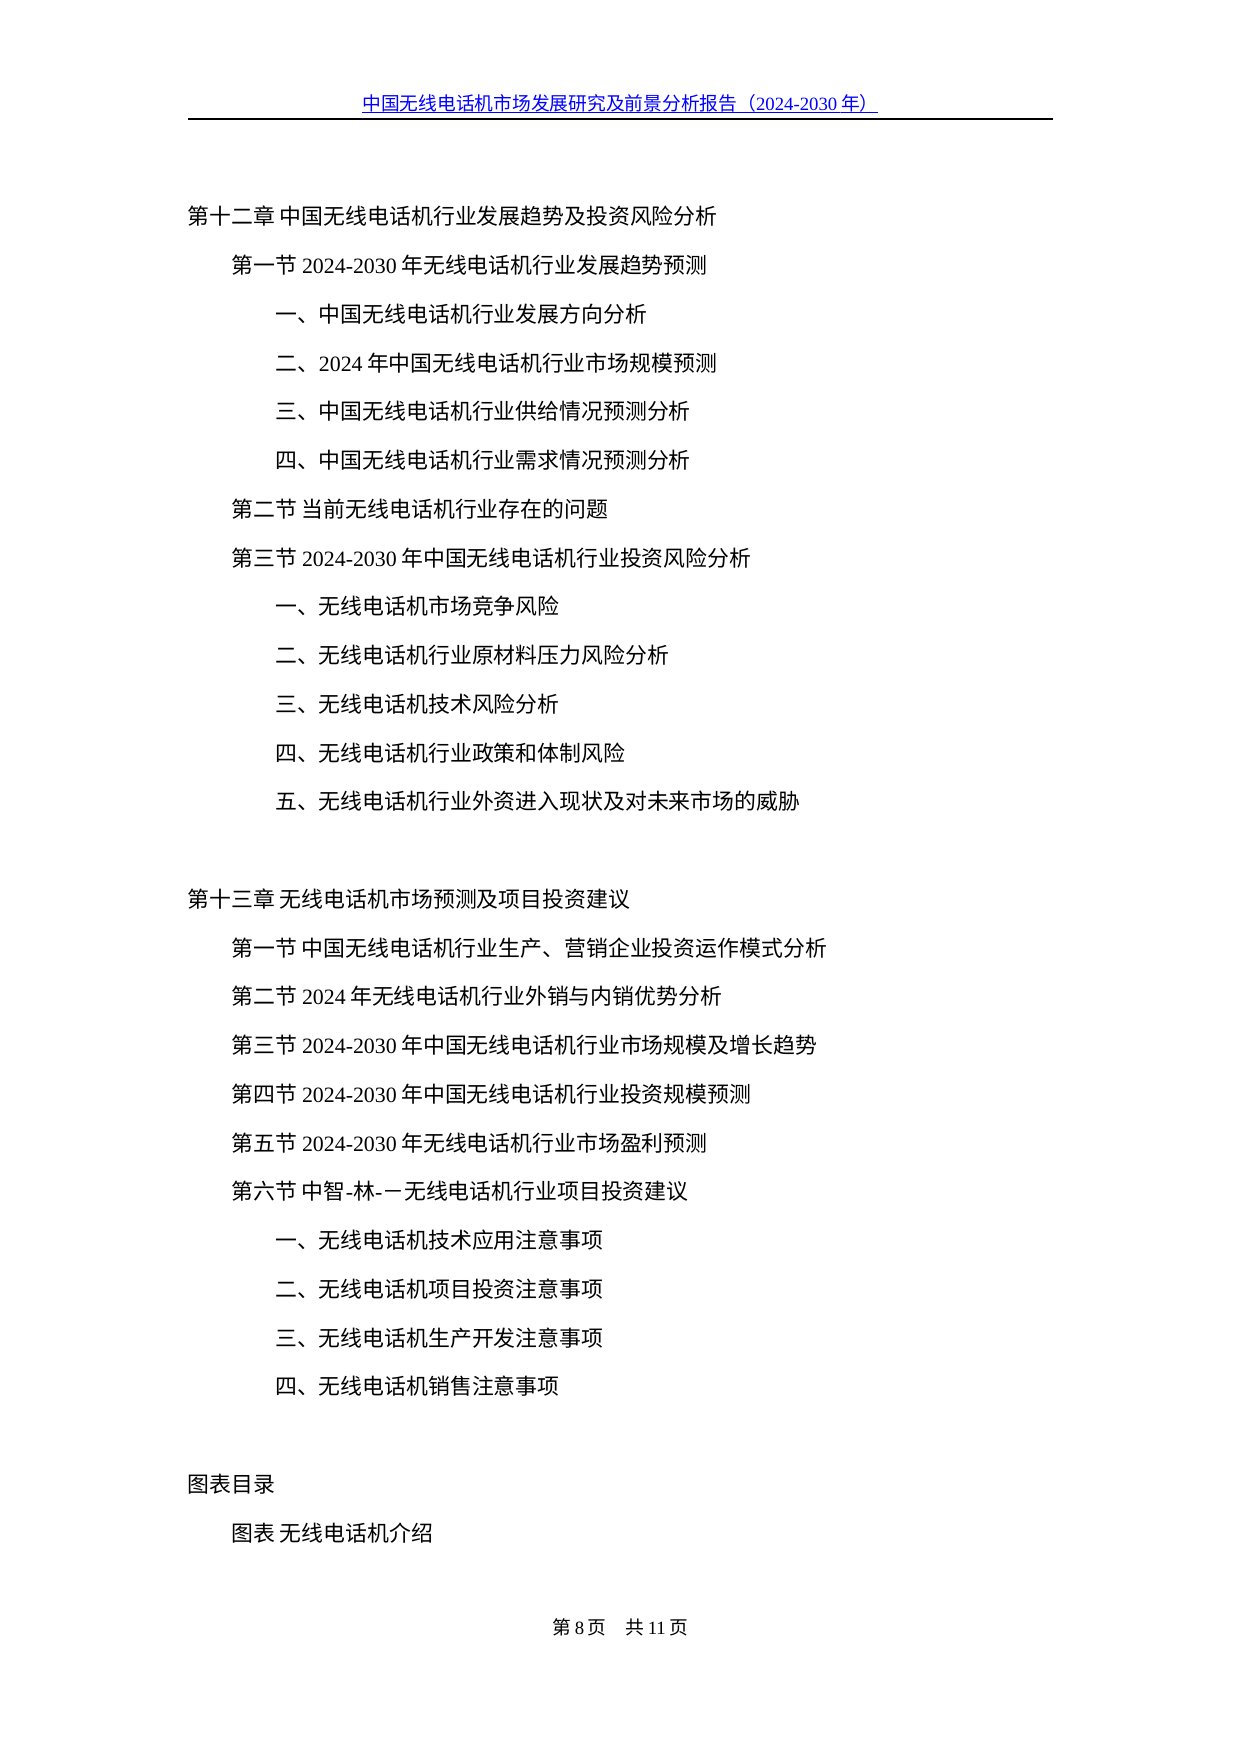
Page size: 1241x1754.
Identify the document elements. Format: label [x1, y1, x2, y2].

text [187, 150, 1053, 1548]
